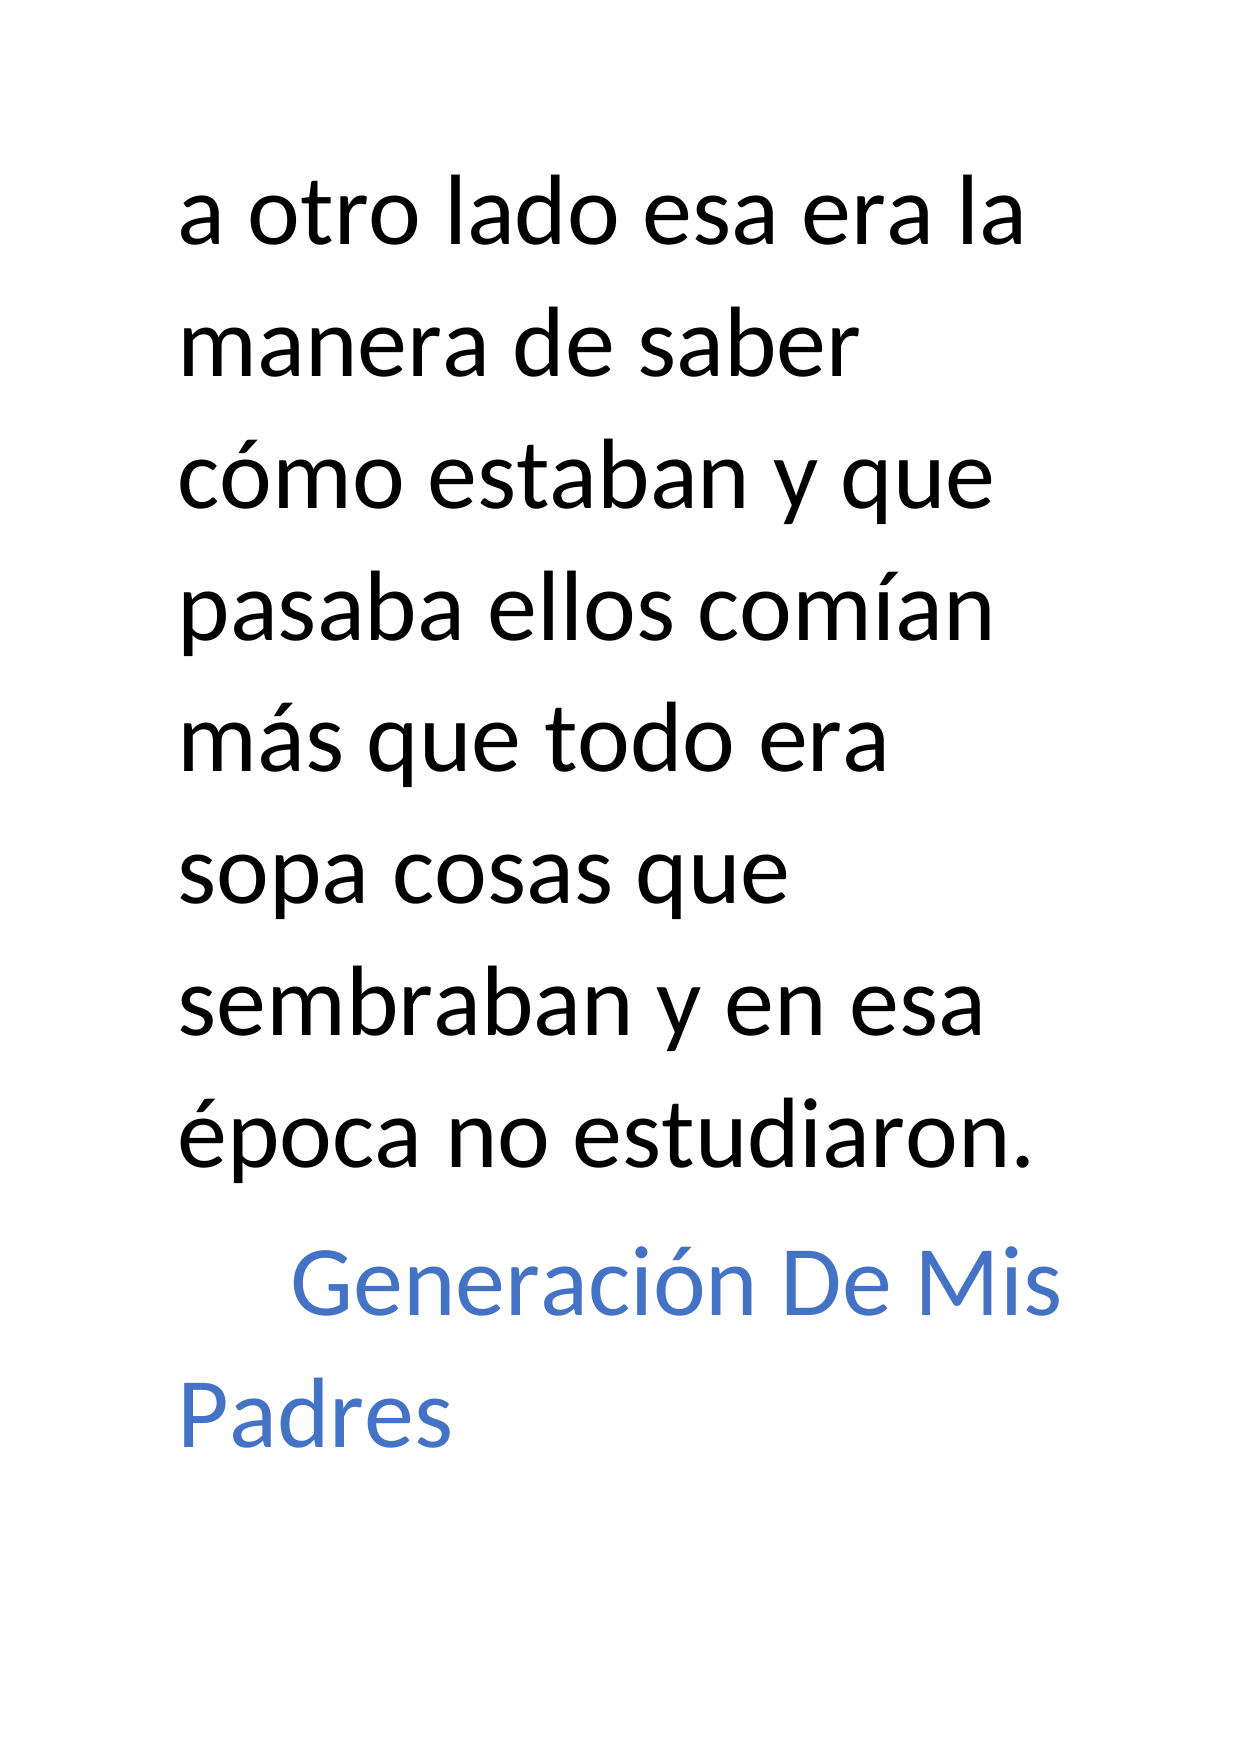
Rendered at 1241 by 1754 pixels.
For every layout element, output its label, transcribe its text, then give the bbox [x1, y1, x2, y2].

text Generación De Mis Padres [177, 1218, 1063, 1472]
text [177, 148, 1063, 1192]
